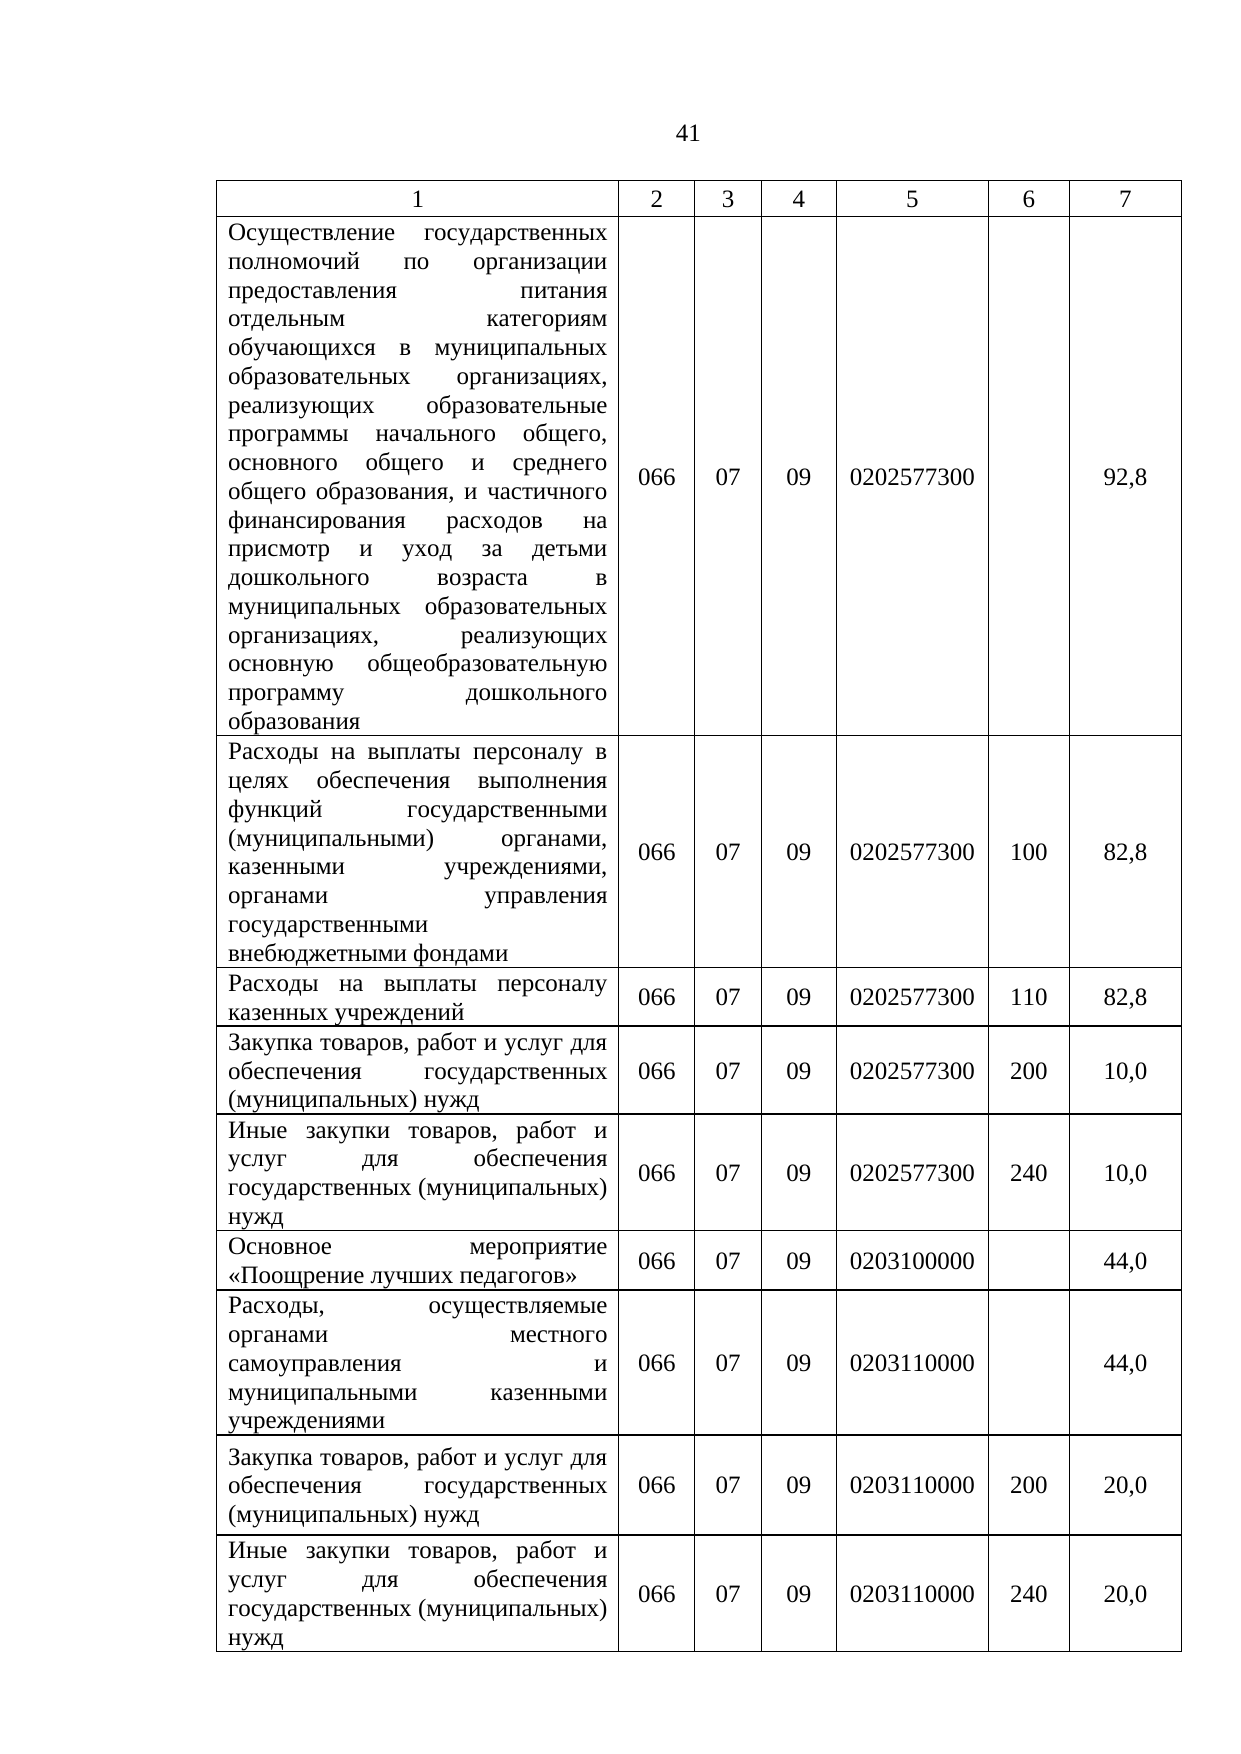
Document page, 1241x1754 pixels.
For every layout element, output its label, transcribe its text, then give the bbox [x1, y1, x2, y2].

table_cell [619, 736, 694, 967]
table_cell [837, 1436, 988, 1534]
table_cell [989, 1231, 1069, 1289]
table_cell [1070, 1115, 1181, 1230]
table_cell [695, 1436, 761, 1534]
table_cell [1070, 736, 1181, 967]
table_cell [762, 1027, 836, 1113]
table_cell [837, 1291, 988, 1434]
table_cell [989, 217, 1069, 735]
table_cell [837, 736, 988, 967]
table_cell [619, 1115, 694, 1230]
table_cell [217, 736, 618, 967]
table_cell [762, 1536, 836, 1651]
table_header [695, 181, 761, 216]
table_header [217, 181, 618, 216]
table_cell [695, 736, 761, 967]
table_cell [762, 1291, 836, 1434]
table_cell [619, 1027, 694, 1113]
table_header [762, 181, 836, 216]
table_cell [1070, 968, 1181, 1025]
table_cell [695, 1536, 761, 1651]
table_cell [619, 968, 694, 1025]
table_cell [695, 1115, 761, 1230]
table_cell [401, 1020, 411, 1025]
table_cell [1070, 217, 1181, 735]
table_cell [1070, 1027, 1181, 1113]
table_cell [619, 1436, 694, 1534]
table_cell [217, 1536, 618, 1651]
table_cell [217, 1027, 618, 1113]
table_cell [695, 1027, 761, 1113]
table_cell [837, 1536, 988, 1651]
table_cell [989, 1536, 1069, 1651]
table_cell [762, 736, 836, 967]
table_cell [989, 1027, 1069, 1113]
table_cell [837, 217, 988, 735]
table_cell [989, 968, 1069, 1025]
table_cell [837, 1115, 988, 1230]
text 41 [207, 118, 1169, 147]
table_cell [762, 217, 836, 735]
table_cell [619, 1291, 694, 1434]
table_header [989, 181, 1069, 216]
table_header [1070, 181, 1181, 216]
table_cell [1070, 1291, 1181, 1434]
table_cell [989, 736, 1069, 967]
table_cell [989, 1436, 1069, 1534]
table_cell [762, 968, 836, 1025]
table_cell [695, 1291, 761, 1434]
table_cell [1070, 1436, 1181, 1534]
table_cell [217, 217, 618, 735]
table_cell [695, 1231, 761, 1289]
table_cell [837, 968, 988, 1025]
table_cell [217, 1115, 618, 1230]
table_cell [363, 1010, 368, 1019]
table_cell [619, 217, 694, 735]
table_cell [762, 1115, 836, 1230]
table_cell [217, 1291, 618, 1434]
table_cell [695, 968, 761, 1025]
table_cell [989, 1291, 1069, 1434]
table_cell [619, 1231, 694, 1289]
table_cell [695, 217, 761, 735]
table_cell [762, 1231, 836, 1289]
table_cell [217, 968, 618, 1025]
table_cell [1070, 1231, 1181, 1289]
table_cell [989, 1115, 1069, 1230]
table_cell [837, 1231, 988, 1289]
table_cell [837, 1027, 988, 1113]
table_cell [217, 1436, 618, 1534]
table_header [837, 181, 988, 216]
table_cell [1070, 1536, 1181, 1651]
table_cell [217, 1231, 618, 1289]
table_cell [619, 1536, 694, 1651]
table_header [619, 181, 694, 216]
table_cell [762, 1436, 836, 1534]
